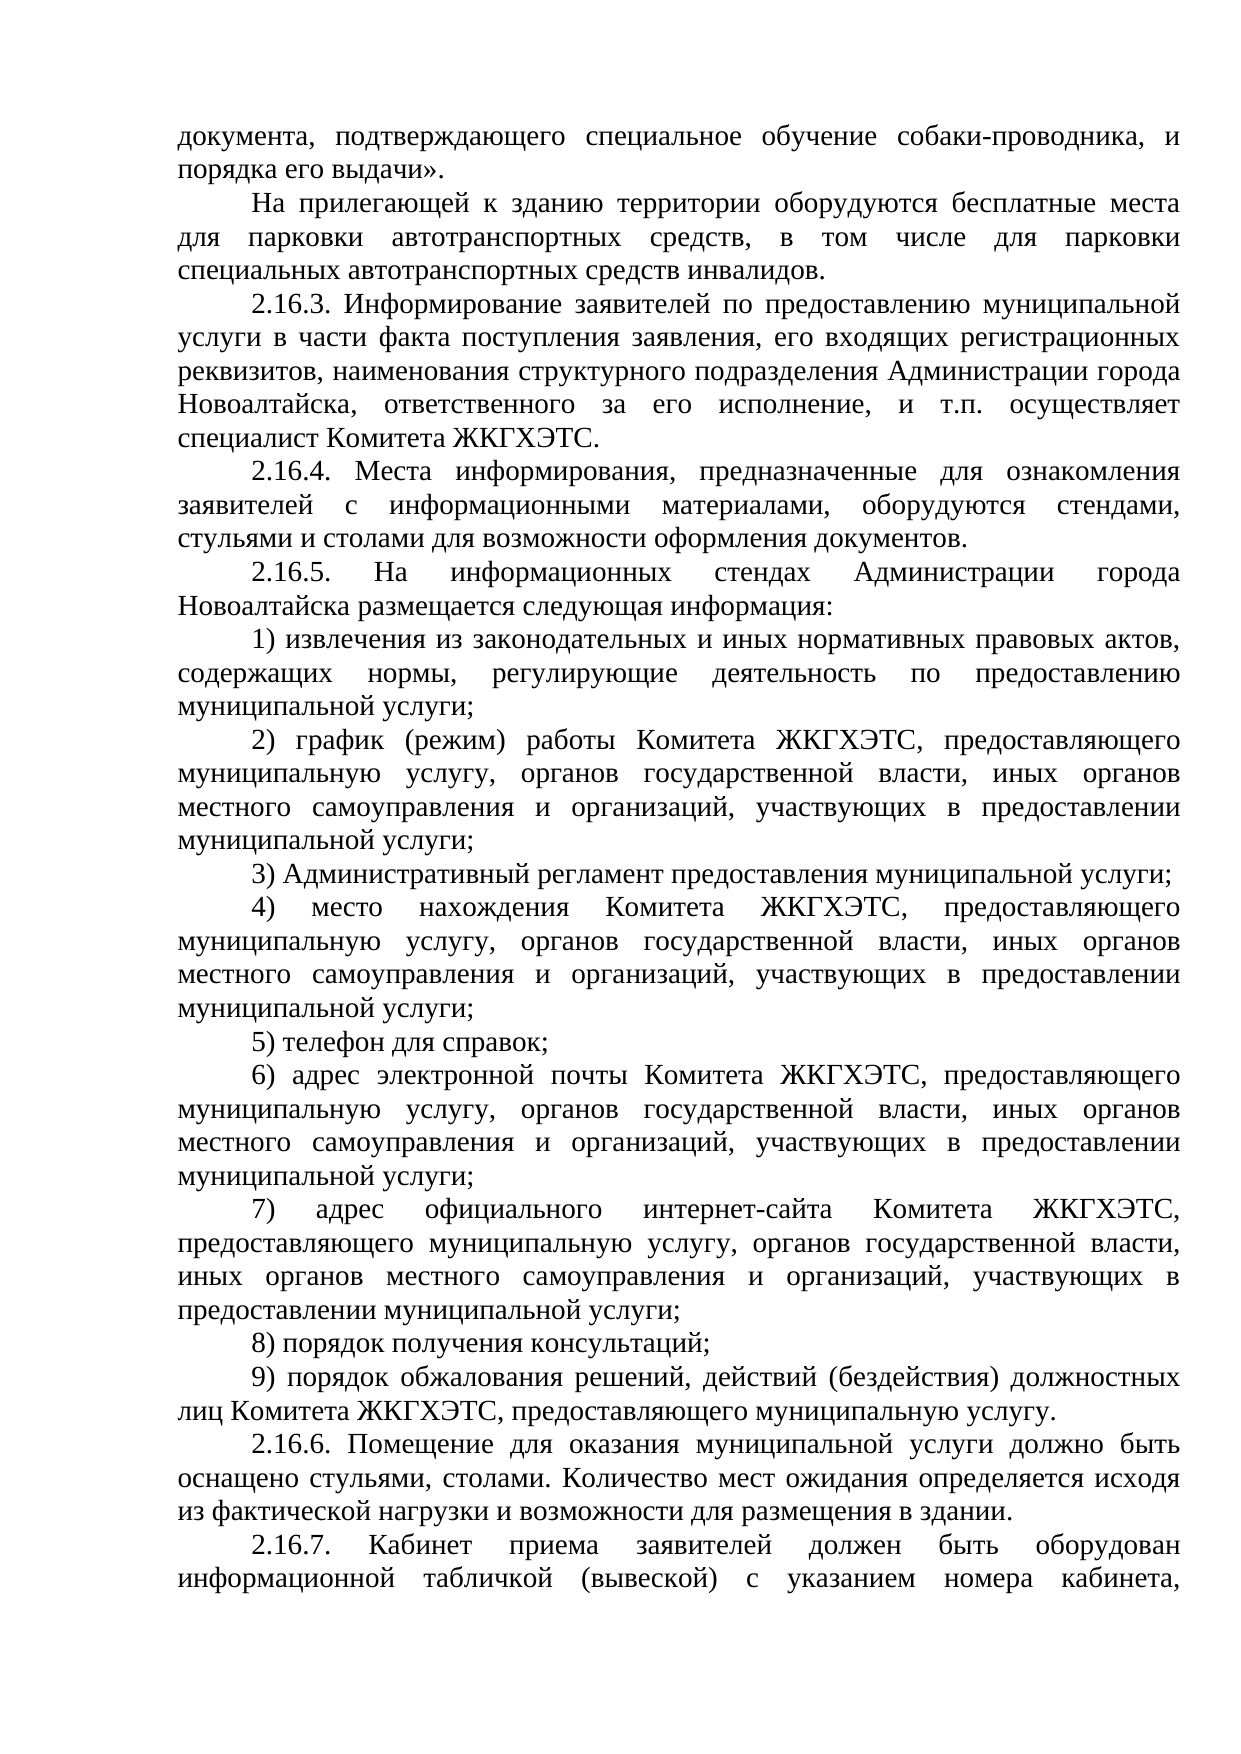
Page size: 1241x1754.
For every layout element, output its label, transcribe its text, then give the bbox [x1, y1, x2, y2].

text 4) место нахождения Комитета ЖКГХЭТС, предоставляющего муниципальную услугу, органов государственной власти, иных органов местного самоуправления и организаций, участвующих в предоставлении муниципальной услуги; [177, 889, 1181, 1024]
text 5) телефон для справок; [177, 1024, 1181, 1057]
text 2.16.3. Информирование заявителей по предоставлению муниципальной услуги в части факта поступления заявления, его входящих регистрационных реквизитов, наименования структурного подразделения Администрации города Новоалтайска, ответственного за его исполнение, и т.п. осуществляет специалист Комитета ЖКГХЭТС. [177, 286, 1181, 453]
text 2) график (режим) работы Комитета ЖКГХЭТС, предоставляющего муниципальную услугу, органов государственной власти, иных органов местного самоуправления и организаций, участвующих в предоставлении муниципальной услуги; [177, 722, 1181, 856]
text На прилегающей к зданию территории оборудуются бесплатные места для парковки автотранспортных средств, в том числе для парковки специальных автотранспортных средств инвалидов. [177, 185, 1181, 286]
text 6) адрес электронной почты Комитета ЖКГХЭТС, предоставляющего муниципальную услугу, органов государственной власти, иных органов местного самоуправления и организаций, участвующих в предоставлении муниципальной услуги; [177, 1057, 1181, 1191]
text 2.16.4. Места информирования, предназначенные для ознакомления заявителей с информационными материалами, оборудуются стендами, стульями и столами для возможности оформления документов. [177, 453, 1181, 554]
text 2.16.6. Помещение для оказания муниципальной услуги должно быть оснащено стульями, столами. Количество мест ожидания определяется исходя из фактической нагрузки и возможности для размещения в здании. [177, 1426, 1181, 1527]
text 8) порядок получения консультаций; [177, 1326, 1181, 1359]
text 1) извлечения из законодательных и иных нормативных правовых актов, содержащих нормы, регулирующие деятельность по предоставлению муниципальной услуги; [177, 621, 1181, 722]
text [177, 118, 1181, 185]
text 2.16.5. На информационных стендах Администрации города Новоалтайска размещается следующая информация: [177, 554, 1181, 621]
text 3) Административный регламент предоставления муниципальной услуги; [177, 856, 1181, 889]
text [177, 1527, 1181, 1594]
text 9) порядок обжалования решений, действий (бездействия) должностных лиц Комитета ЖКГХЭТС, предоставляющего муниципальную услугу. [177, 1359, 1181, 1426]
text 7) адрес официального интернет-сайта Комитета ЖКГХЭТС, предоставляющего муниципальную услугу, органов государственной власти, иных органов местного самоуправления и организаций, участвующих в предоставлении муниципальной услуги; [177, 1191, 1181, 1326]
